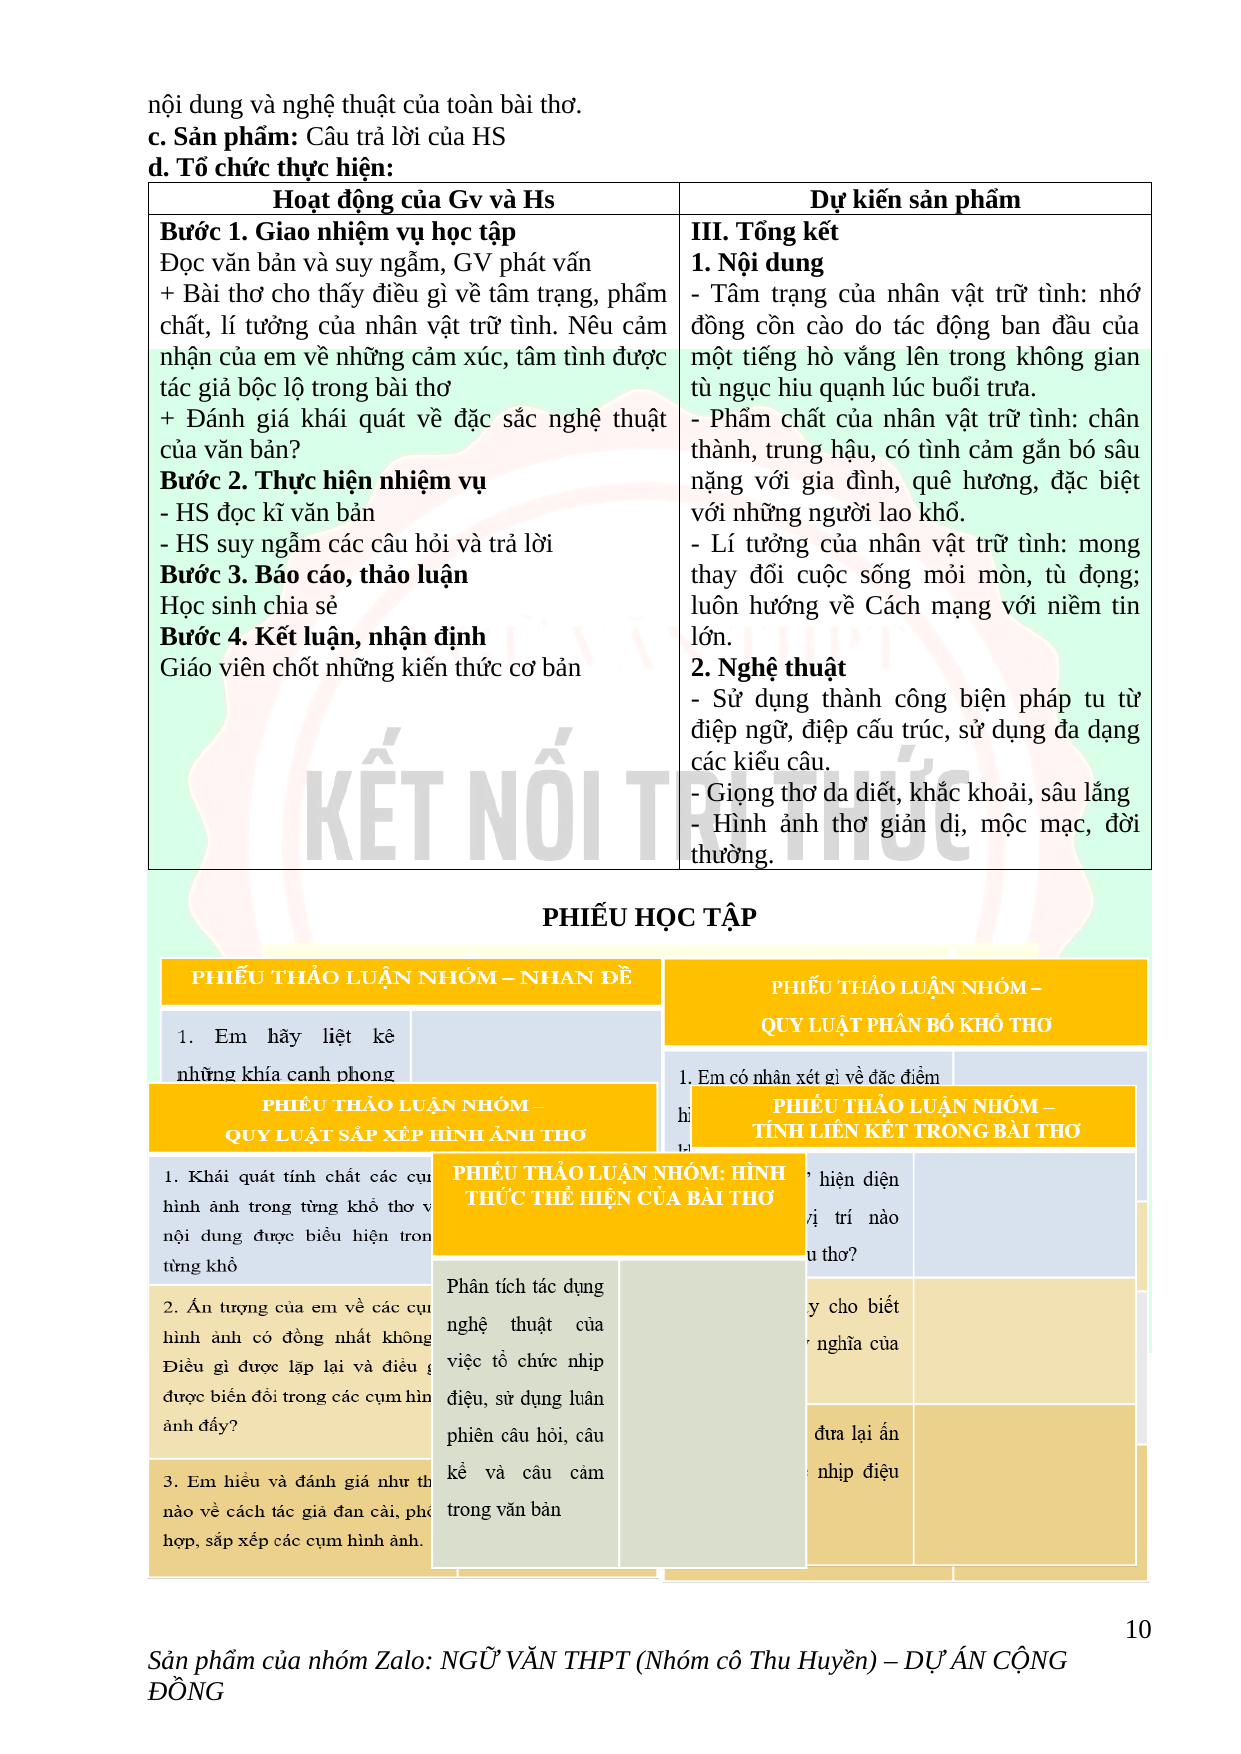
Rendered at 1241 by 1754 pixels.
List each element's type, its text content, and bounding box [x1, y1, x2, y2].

table_header Dự kiến sản phẩm [680, 183, 1151, 214]
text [148, 89, 1152, 120]
table_cell Bước 1. Giao nhiệm vụ học tập Đọc văn bản và suy ngẫm, GV phát vấn + Bài thơ cho thấy điều gì về tâm trạng, phẩm chất, lí tưởng của nhân vật trữ tình. Nêu cảm nhận của em về những cảm xúc, tâm tình được tác giả bộc lộ trong bài thơ + Đánh giá khái quát về đặc sắc nghệ thuật của văn bản? Bước 2. Thực hiện nhiệm vụ - HS đọc kĩ văn bản - HS suy ngẫm các câu hỏi và trả lời Bước 3. Báo cáo, thảo luận Học sinh chia sẻ Bước 4. Kết luận, nhận định Giáo viên chốt những kiến thức cơ bản [149, 215, 679, 869]
picture [147, 956, 1152, 1583]
table_cell III. Tổng kết 1. Nội dung - Tâm trạng của nhân vật trữ tình: nhớ đồng cồn cào do tác động ban đầu của một tiếng hò vắng lên trong không gian tù ngục hiu quạnh lúc buổi trưa. - Phẩm chất của nhân vật trữ tình: chân thành, trung hậu, có tình cảm gắn bó sâu nặng với gia đình, quê hương, đặc biệt với những người lao khổ. - Lí tưởng của nhân vật trữ tình: mong thay đổi cuộc sống mỏi mòn, tù đọng; luôn hướng về Cách mạng với niềm tin lớn. 2. Nghệ thuật - Sử dụng thành công biện pháp tu từ điệp ngữ, điệp cấu trúc, sử dụng đa dạng các kiểu câu. - Giọng thơ da diết, khắc khoải, sâu lắng - Hình ảnh thơ giản dị, mộc mạc, đời thường. [680, 215, 1151, 869]
text d. Tổ chức thực hiện: [148, 151, 1152, 182]
table_header Hoạt động của Gv và Hs [149, 183, 679, 214]
text PHIẾU HỌC TẬP [148, 902, 1152, 933]
text c. Sản phẩm: Câu trả lời của HS [148, 120, 1152, 151]
